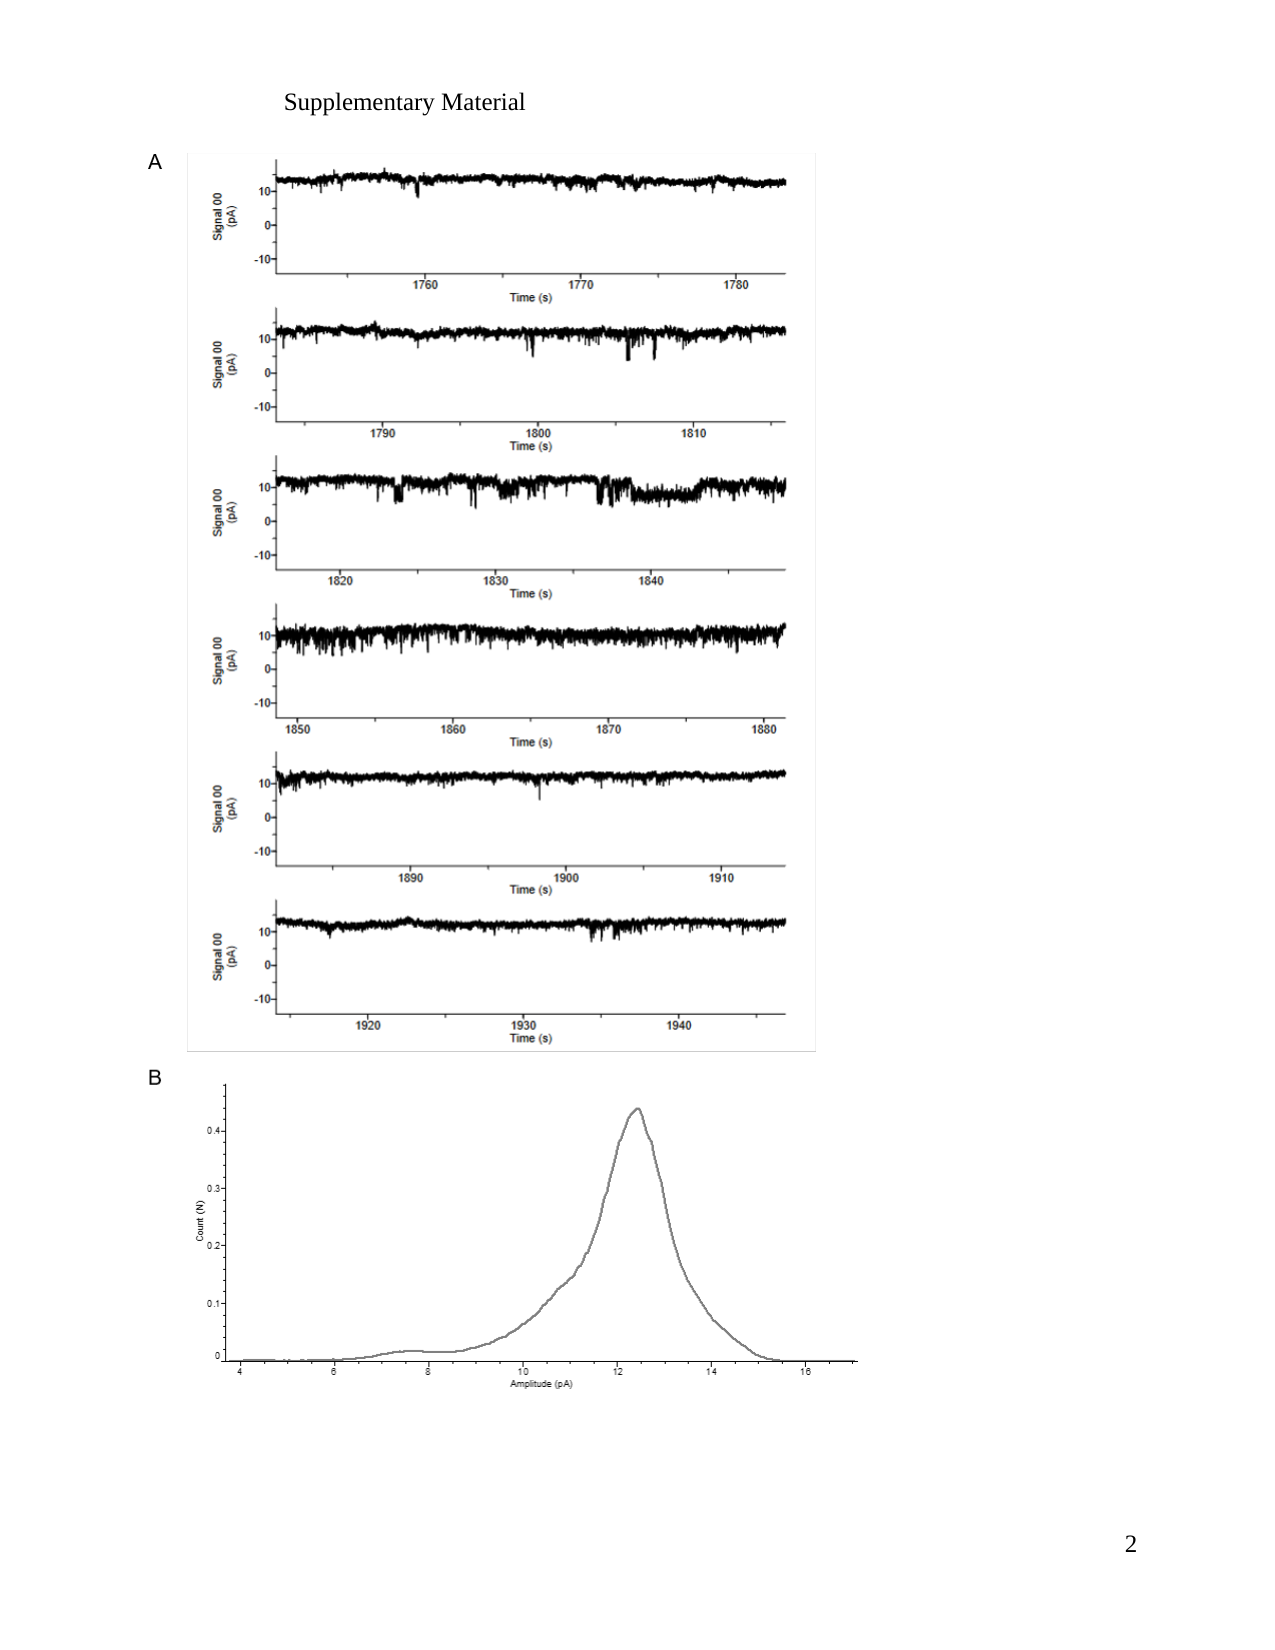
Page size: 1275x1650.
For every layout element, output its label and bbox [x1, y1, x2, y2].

picture [133, 141, 859, 1390]
